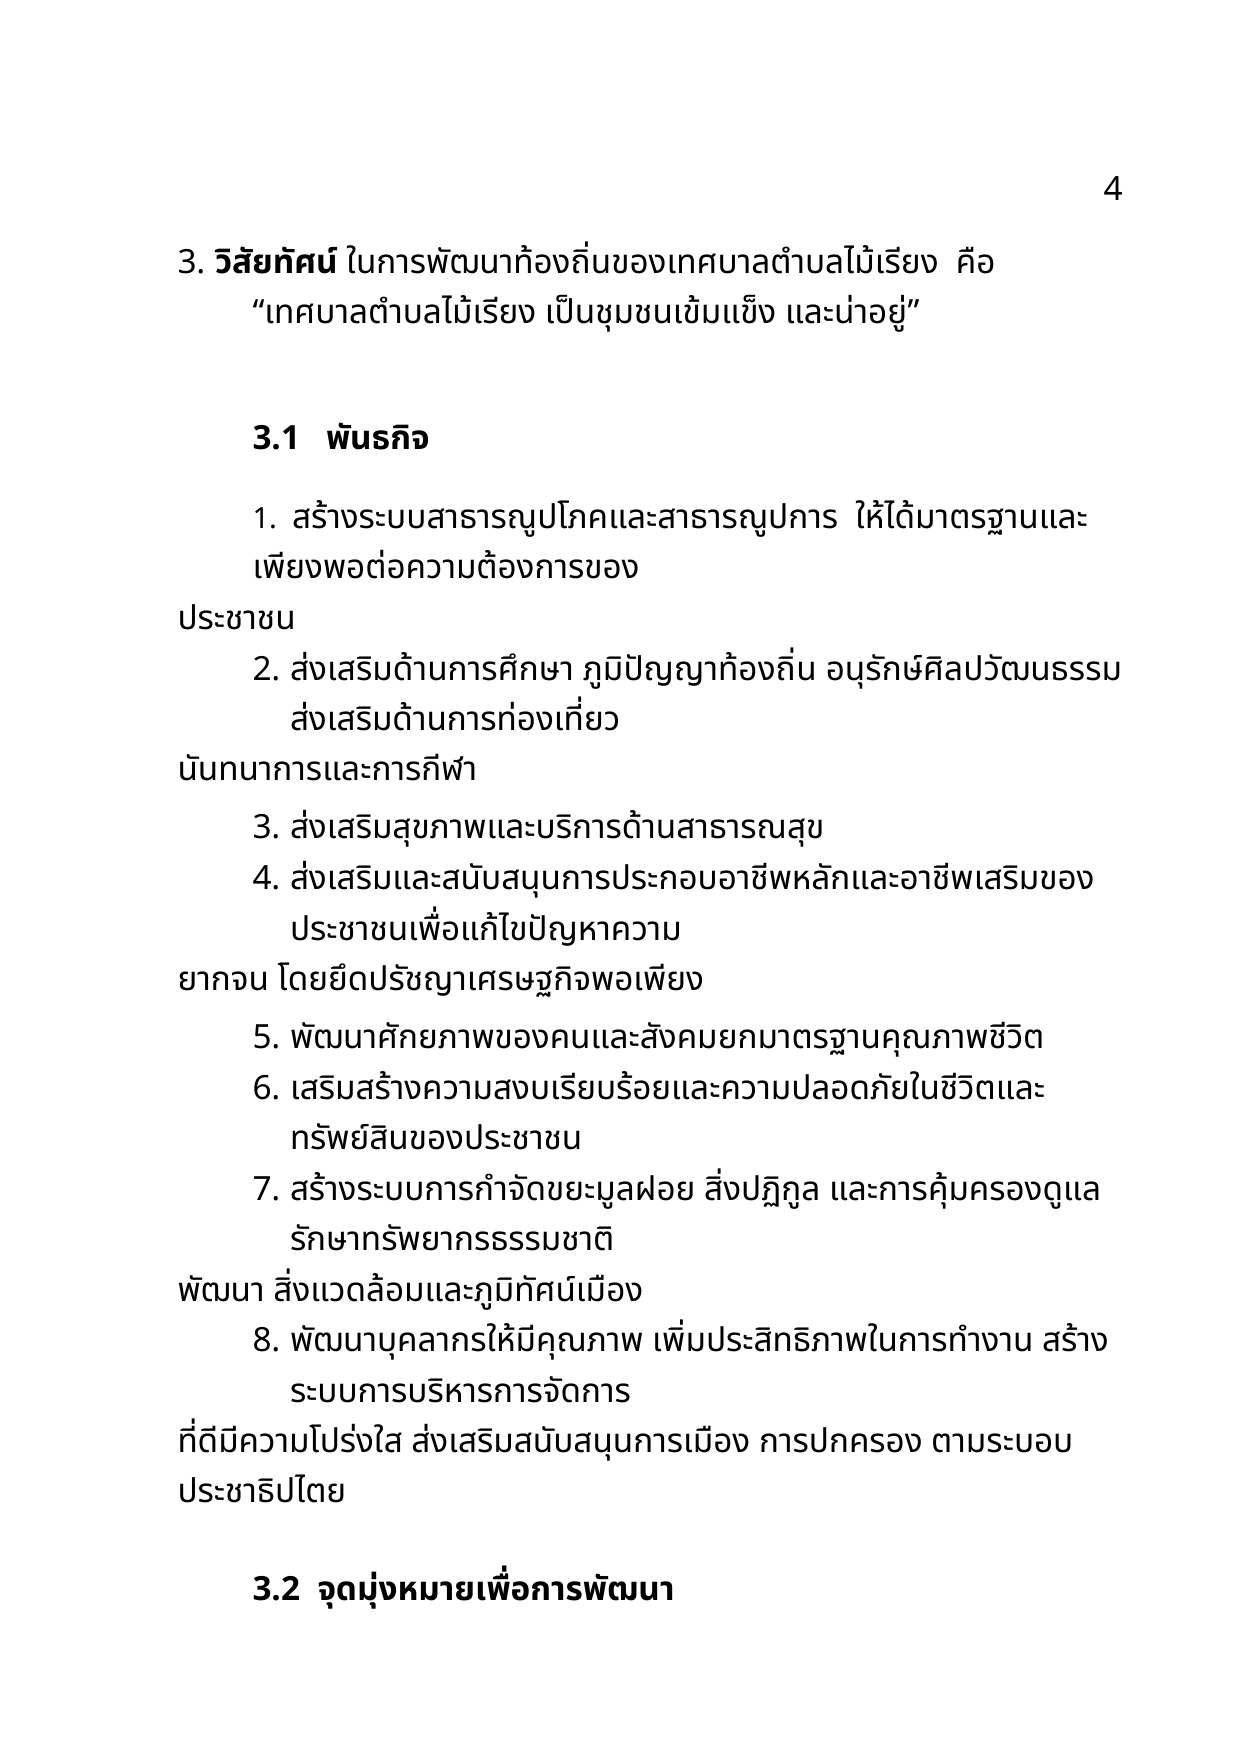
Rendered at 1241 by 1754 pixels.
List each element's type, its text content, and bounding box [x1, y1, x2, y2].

text พัฒนา สิ่งแวดล้อมและภูมิทัศน์เมือง [177, 1266, 1122, 1316]
text ยากจน โดยยึดปรัชญาเศรษฐกิจพอเพียง [177, 955, 1122, 1005]
list เสริมสร้างความสงบเรียบร้อยและความปลอดภัยในชีวิตและทรัพย์สินของประชาชน [252, 1063, 1122, 1164]
text 4 [177, 164, 1122, 210]
text ประชาชน [177, 594, 1122, 644]
list สร้างระบบการกำจัดขยะมูลฝอย สิ่งปฏิกูล และการคุ้มครองดูแล รักษาทรัพยากรธรรมชาติ [252, 1164, 1122, 1266]
text ที่ดีมีความโปร่งใส ส่งเสริมสนับสนุนการเมือง การปกครอง ตามระบอบประชาธิปไตย [177, 1417, 1122, 1518]
list ส่งเสริมด้านการศึกษา ภูมิปัญญาท้องถิ่น อนุรักษ์ศิลปวัฒนธรรม ส่งเสริมด้านการท่องเที่ยว [252, 644, 1122, 745]
text 3.1 พันธกิจ [177, 414, 1122, 465]
text นันทนาการและการกีฬา [177, 745, 1122, 796]
text 3.2 จุดมุ่งหมายเพื่อการพัฒนา [177, 1565, 1122, 1615]
list พัฒนาศักยภาพของคนและสังคมยกมาตรฐานคุณภาพชีวิต [252, 1013, 1122, 1063]
text 1. สร้างระบบสาธารณูปโภคและสาธารณูปการ ให้ได้มาตรฐานและเพียงพอต่อความต้องการของ [252, 493, 1122, 594]
list ส่งเสริมและสนับสนุนการประกอบอาชีพหลักและอาชีพเสริมของประชาชนเพื่อแก้ไขปัญหาความ [252, 854, 1122, 955]
list ส่งเสริมสุขภาพและบริการด้านสาธารณสุข [252, 803, 1122, 854]
list พัฒนาบุคลากรให้มีคุณภาพ เพิ่มประสิทธิภาพในการทำงาน สร้างระบบการบริหารการจัดการ [252, 1316, 1122, 1417]
text “เทศบาลตำบลไม้เรียง เป็นชุมชนเข้มแข็ง และน่าอยู่” [177, 288, 1122, 339]
list วิสัยทัศน์ ในการพัฒนาท้องถิ่นของเทศบาลตำบลไม้เรียง คือ [177, 238, 1122, 288]
